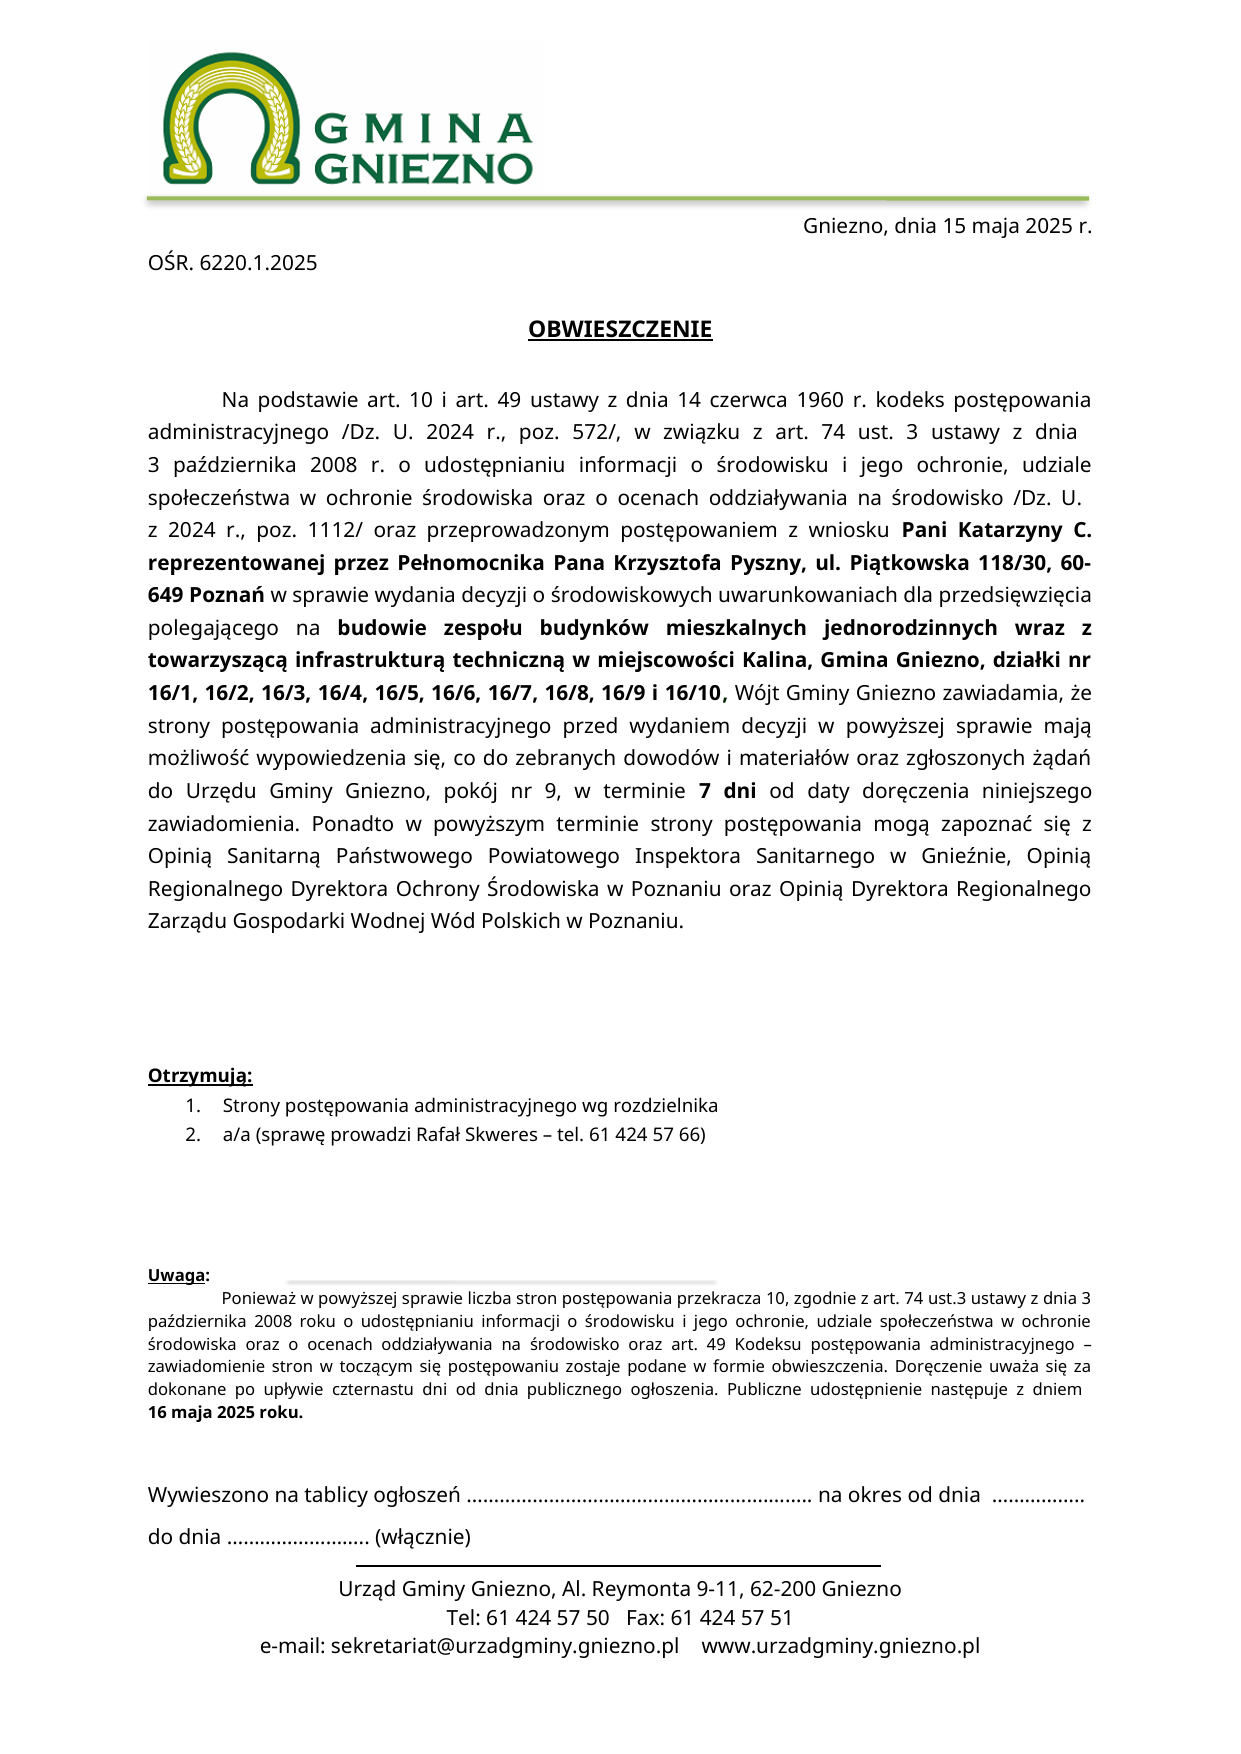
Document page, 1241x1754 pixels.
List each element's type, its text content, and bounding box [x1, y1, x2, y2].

text Na podstawie art. 10 i art. 49 ustawy z dnia 14 czerwca 1960 r. kodeks postępowania administracyjnego /Dz. U. 2024 r., poz. 572/, w związku z art. 74 ust. 3 ustawy z dnia 3 października 2008 r. o udostępnianiu informacji o środowisku i jego ochronie, udziale społeczeństwa w ochronie środowiska oraz o ocenach oddziaływania na środowisko /Dz. U. z 2024 r., poz. 1112/ oraz przeprowadzonym postępowaniem z wniosku Pani Katarzyny C. reprezentowanej przez Pełnomocnika Pana Krzysztofa Pyszny, ul. Piątkowska 118/30, 60-649 Poznań w sprawie wydania decyzji o środowiskowych uwarunkowaniach dla przedsięwzięcia polegającego na budowie zespołu budynków mieszkalnych jednorodzinnych wraz z towarzyszącą infrastrukturą techniczną w miejscowości Kalina, Gmina Gniezno, działki nr 16/1, 16/2, 16/3, 16/4, 16/5, 16/6, 16/7, 16/8, 16/9 i 16/10, Wójt Gminy Gniezno zawiadamia, że strony postępowania administracyjnego przed wydaniem decyzji w powyższej sprawie mają możliwość wypowiedzenia się, co do zebranych dowodów i materiałów oraz zgłoszonych żądań do Urzędu Gminy Gniezno, pokój nr 9, w terminie 7 dni od daty doręczenia niniejszego zawiadomienia. Ponadto w powyższym terminie strony postępowania mogą zapoznać się z Opinią Sanitarną Państwowego Powiatowego Inspektora Sanitarnego w Gnieźnie, Opinią Regionalnego Dyrektora Ochrony Środowiska w Poznaniu oraz Opinią Dyrektora Regionalnego Zarządu Gospodarki Wodnej Wód Polskich w Poznaniu. [148, 385, 1093, 935]
text OBWIESZCZENIE [148, 313, 1093, 344]
text Otrzymują: [148, 1063, 1093, 1088]
text Uwaga: [148, 1264, 1093, 1287]
text Ponieważ w powyższej sprawie liczba stron postępowania przekracza 10, zgodnie z art. 74 ust.3 ustawy z dnia 3 października 2008 roku o udostępnianiu informacji o środowisku i jego ochronie, udziale społeczeństwa w ochronie środowiska oraz o ocenach oddziaływania na środowisko oraz art. 49 Kodeksu postępowania administracyjnego – zawiadomienie stron w toczącym się postępowaniu zostaje podane w formie obwieszczenia. Doręczenie uważa się za dokonane po upływie czternastu dni od dnia publicznego ogłoszenia. Publiczne udostępnienie następuje z dniem 16 maja 2025 roku. [148, 1287, 1093, 1423]
list Strony postępowania administracyjnego wg rozdzielnika [185, 1092, 1093, 1118]
text Wywieszono na tablicy ogłoszeń ……………………………………………….…….. na okres od dnia …………….. do dnia …………………….. (włącznie) [148, 1480, 1093, 1551]
picture [147, 41, 545, 192]
text Gniezno, dnia 15 maja 2025 r. [148, 211, 1093, 239]
list a/a (sprawę prowadzi Rafał Skweres – tel. 61 424 57 66) [185, 1121, 1093, 1147]
text OŚR. 6220.1.2025 [148, 248, 1093, 276]
